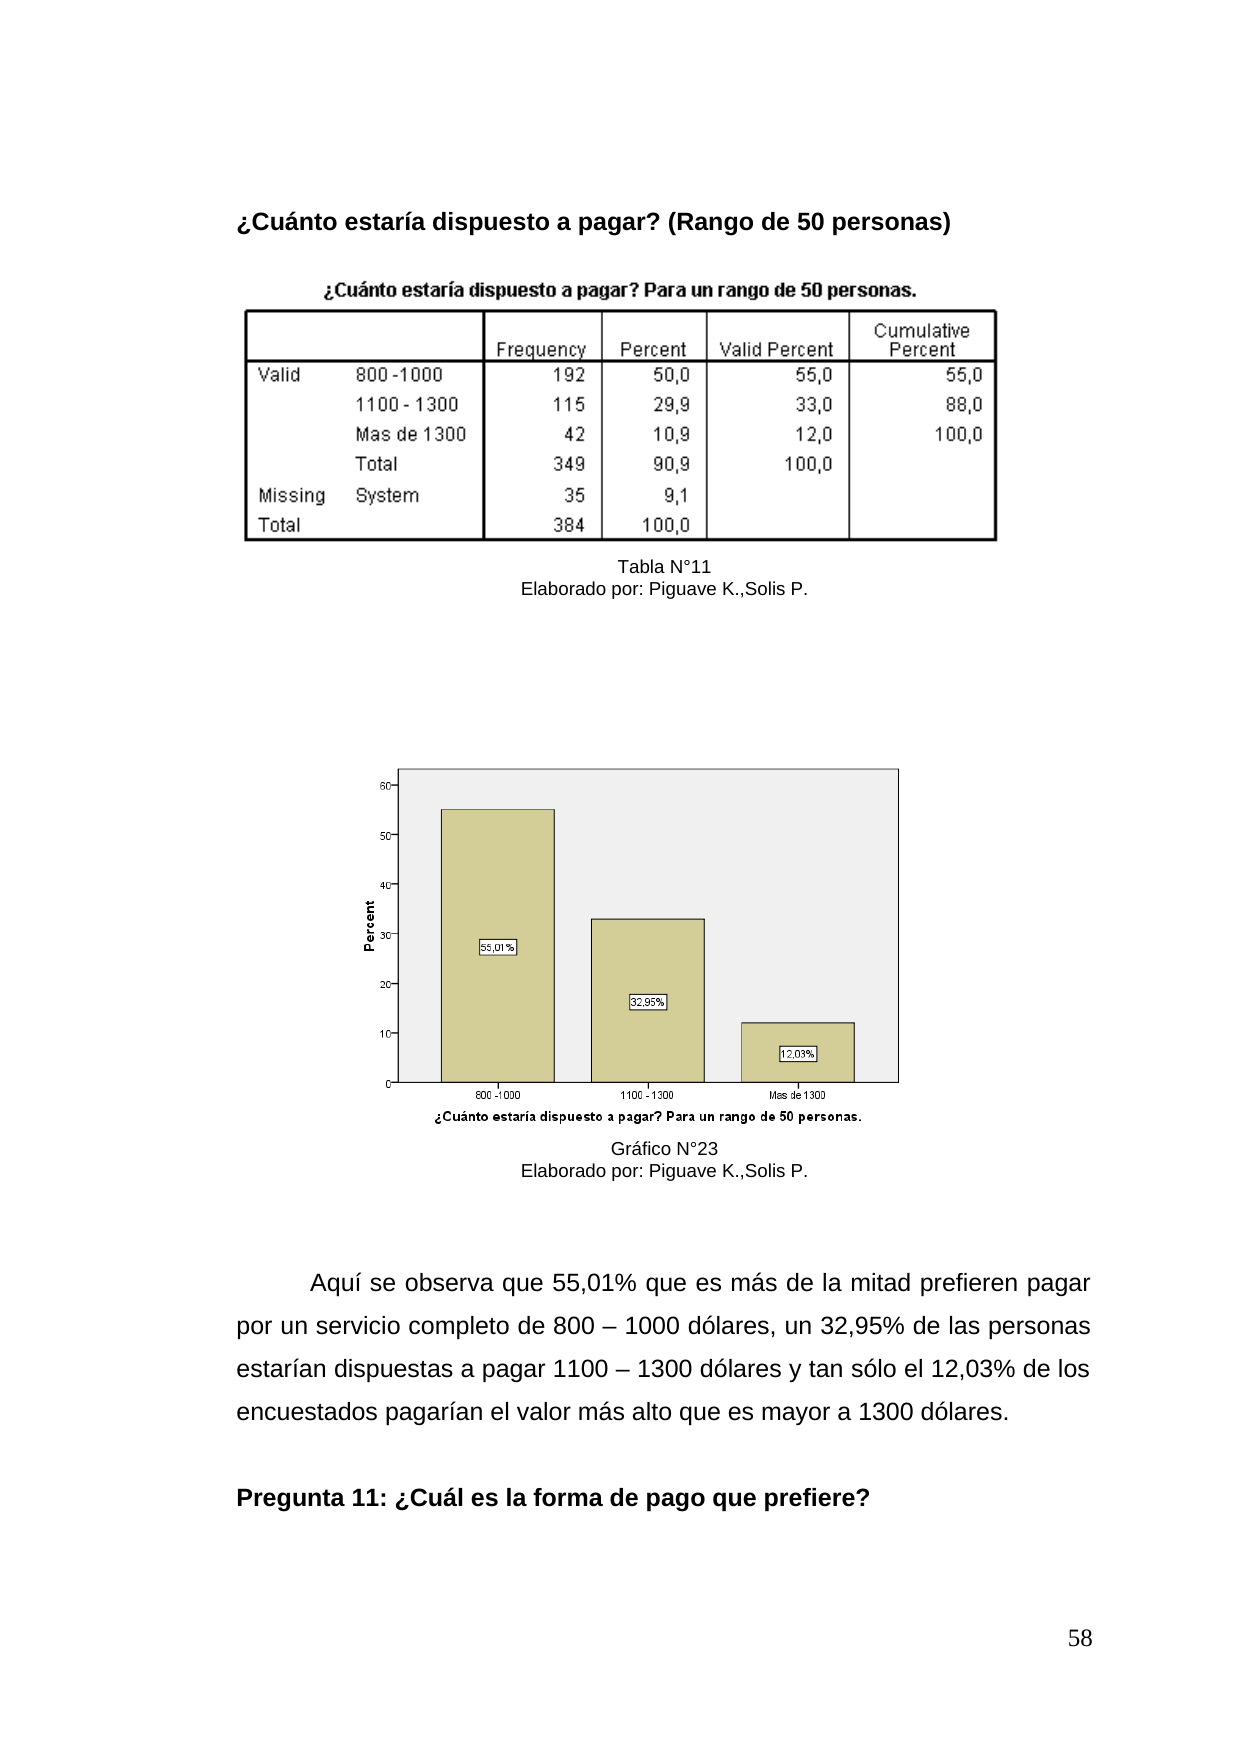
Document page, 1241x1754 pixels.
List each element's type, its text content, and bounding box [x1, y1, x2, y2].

text Tabla N°11 [236, 351, 1092, 577]
picture [350, 749, 912, 1130]
text Elaborado por: Piguave K.,Solis P. [236, 1160, 1092, 1181]
text Gráfico N°23 [236, 1138, 1092, 1160]
text Elaborado por: Piguave K.,Solis P. [236, 577, 1092, 599]
picture [230, 273, 1060, 542]
text Pregunta 11: ¿Cuál es la forma de pago que prefiere? [236, 1483, 1092, 1512]
text ¿Cuánto estaría dispuesto a pagar? (Rango de 50 personas) [236, 207, 1092, 236]
text Aquí se observa que 55,01% que es más de la mitad prefieren pagar por un servicio completo de 800 – 1000 dólares, un 32,95% de las personas estarían dispuestas a pagar 1100 – 1300 dólares y tan sólo el 12,03% de los encuestados pagarían el valor más alto que es mayor a 1300 dólares. [236, 1267, 1092, 1426]
